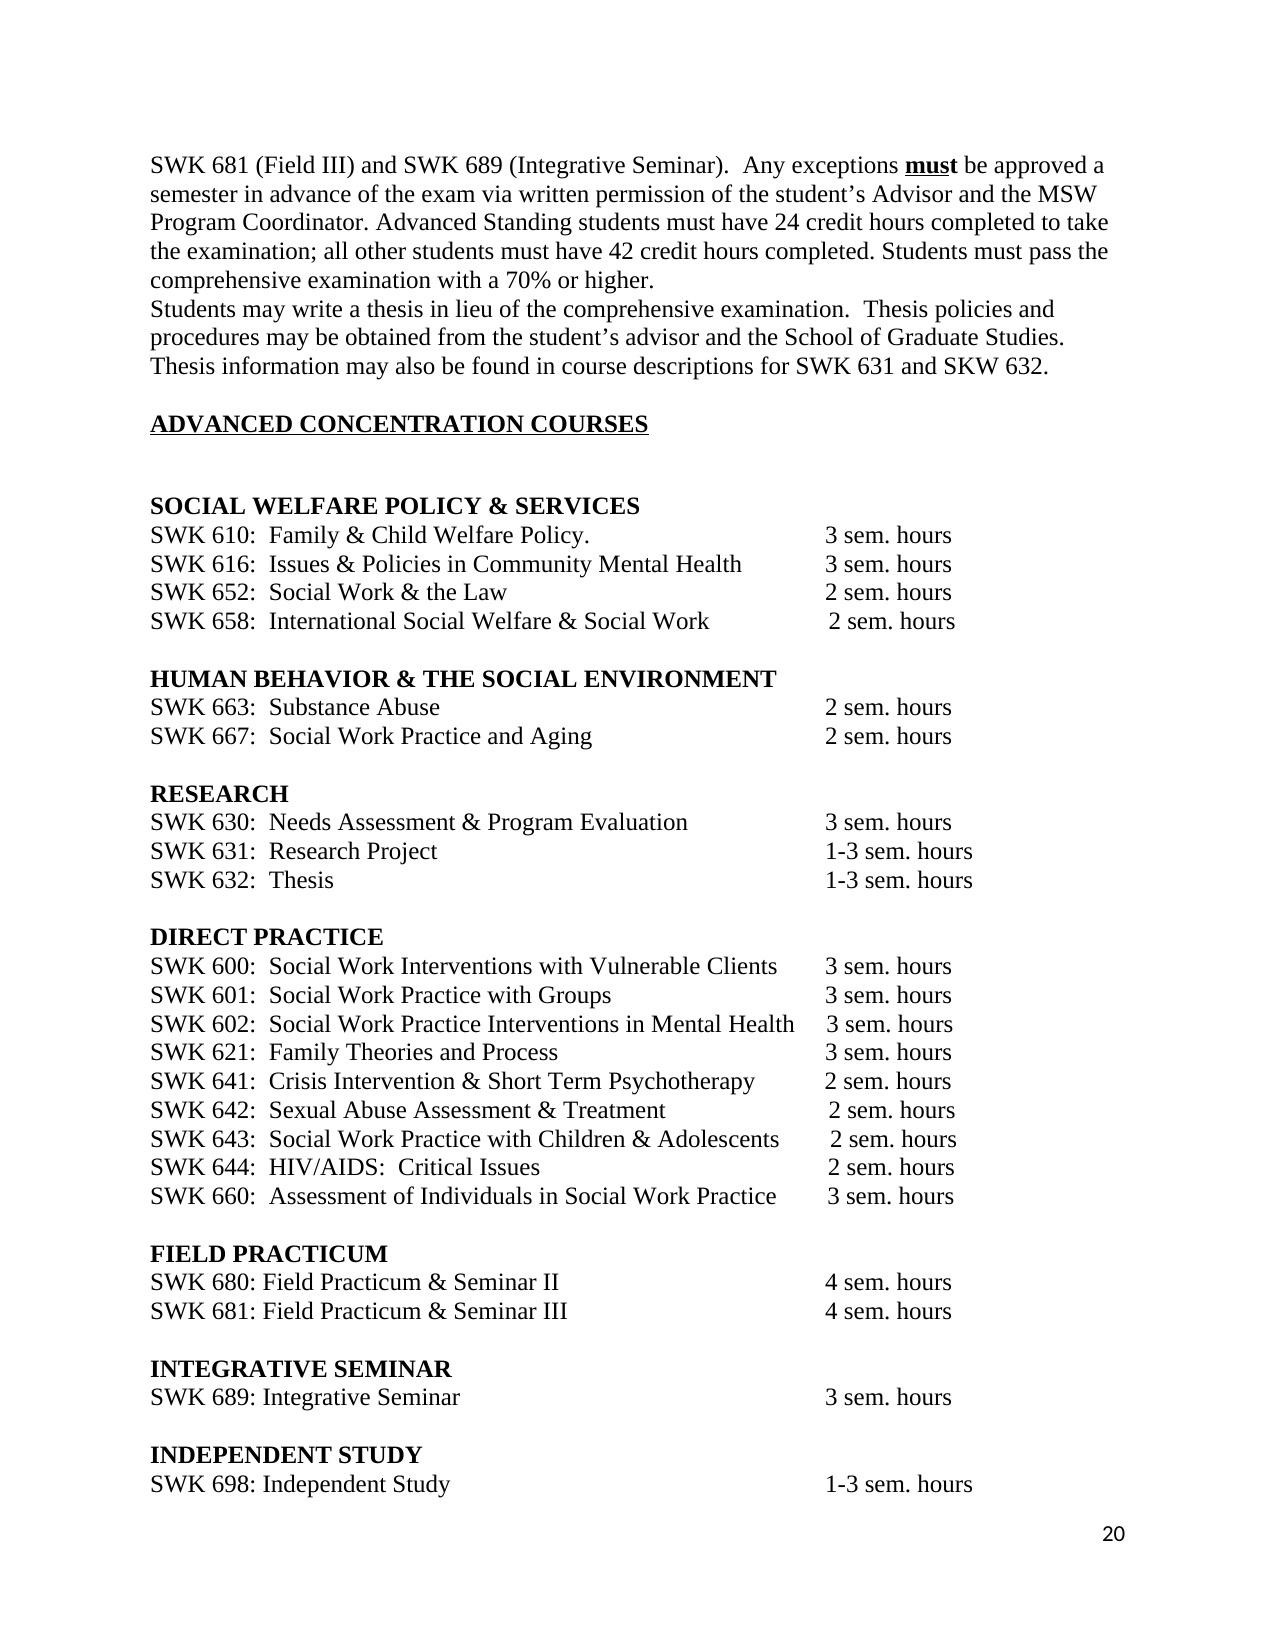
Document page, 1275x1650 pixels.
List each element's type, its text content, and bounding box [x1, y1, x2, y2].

text DIRECT PRACTICE [150, 922, 1125, 951]
text SWK 642: Sexual Abuse Assessment & Treatment 2 sem. hours [150, 1095, 1125, 1124]
text SWK 602: Social Work Practice Interventions in Mental Health 3 sem. hours [150, 1009, 1125, 1037]
text SWK 680: Field Practicum & Seminar II 4 sem. hours [150, 1267, 1125, 1296]
text SWK 616: Issues & Policies in Community Mental Health 3 sem. hours [150, 549, 1125, 577]
text SWK 663: Substance Abuse 2 sem. hours [150, 692, 1125, 721]
text SWK 601: Social Work Practice with Groups 3 sem. hours [150, 980, 1125, 1009]
text SWK 660: Assessment of Individuals in Social Work Practice 3 sem. hours [150, 1181, 1125, 1210]
text SWK 630: Needs Assessment & Program Evaluation 3 sem. hours [150, 807, 1125, 836]
text Students may write a thesis in lieu of the comprehensive examination. Thesis policies and procedures may be obtained from the student’s advisor and the School of Graduate Studies. Thesis information may also be found in course descriptions for SWK 631 and SKW 632. [150, 294, 1125, 380]
text SWK 643: Social Work Practice with Children & Adolescents 2 sem. hours [150, 1124, 1125, 1152]
text FIELD PRACTICUM [150, 1239, 1125, 1267]
text SWK 658: International Social Welfare & Social Work 2 sem. hours [150, 606, 1125, 635]
text SWK 644: HIV/AIDS: Critical Issues 2 sem. hours [150, 1152, 1125, 1181]
text RESEARCH [150, 779, 1125, 807]
text INDEPENDENT STUDY [150, 1440, 1125, 1469]
text SWK 610: Family & Child Welfare Policy. 3 sem. hours [150, 520, 1125, 549]
text HUMAN BEHAVIOR & THE SOCIAL ENVIRONMENT [150, 664, 1125, 692]
text SWK 689: Integrative Seminar 3 sem. hours [150, 1382, 1125, 1411]
text SWK 652: Social Work & the Law 2 sem. hours [150, 577, 1125, 606]
text SWK 631: Research Project 1-3 sem. hours [150, 836, 1125, 865]
text SWK 632: Thesis 1-3 sem. hours [150, 865, 1125, 894]
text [150, 150, 1125, 294]
text SWK 667: Social Work Practice and Aging 2 sem. hours [150, 721, 1125, 750]
text ADVANCED CONCENTRATION COURSES [150, 409, 1125, 437]
text INTEGRATIVE SEMINAR [150, 1354, 1125, 1382]
text SWK 641: Crisis Intervention & Short Term Psychotherapy 2 sem. hours [150, 1066, 1125, 1095]
text SWK 698: Independent Study 1-3 sem. hours [150, 1469, 1125, 1497]
text SWK 621: Family Theories and Process 3 sem. hours [150, 1037, 1125, 1066]
text SOCIAL WELFARE POLICY & SERVICES [150, 491, 1125, 520]
text SWK 600: Social Work Interventions with Vulnerable Clients 3 sem. hours [150, 951, 1125, 980]
text SWK 681: Field Practicum & Seminar III 4 sem. hours [150, 1296, 1125, 1325]
